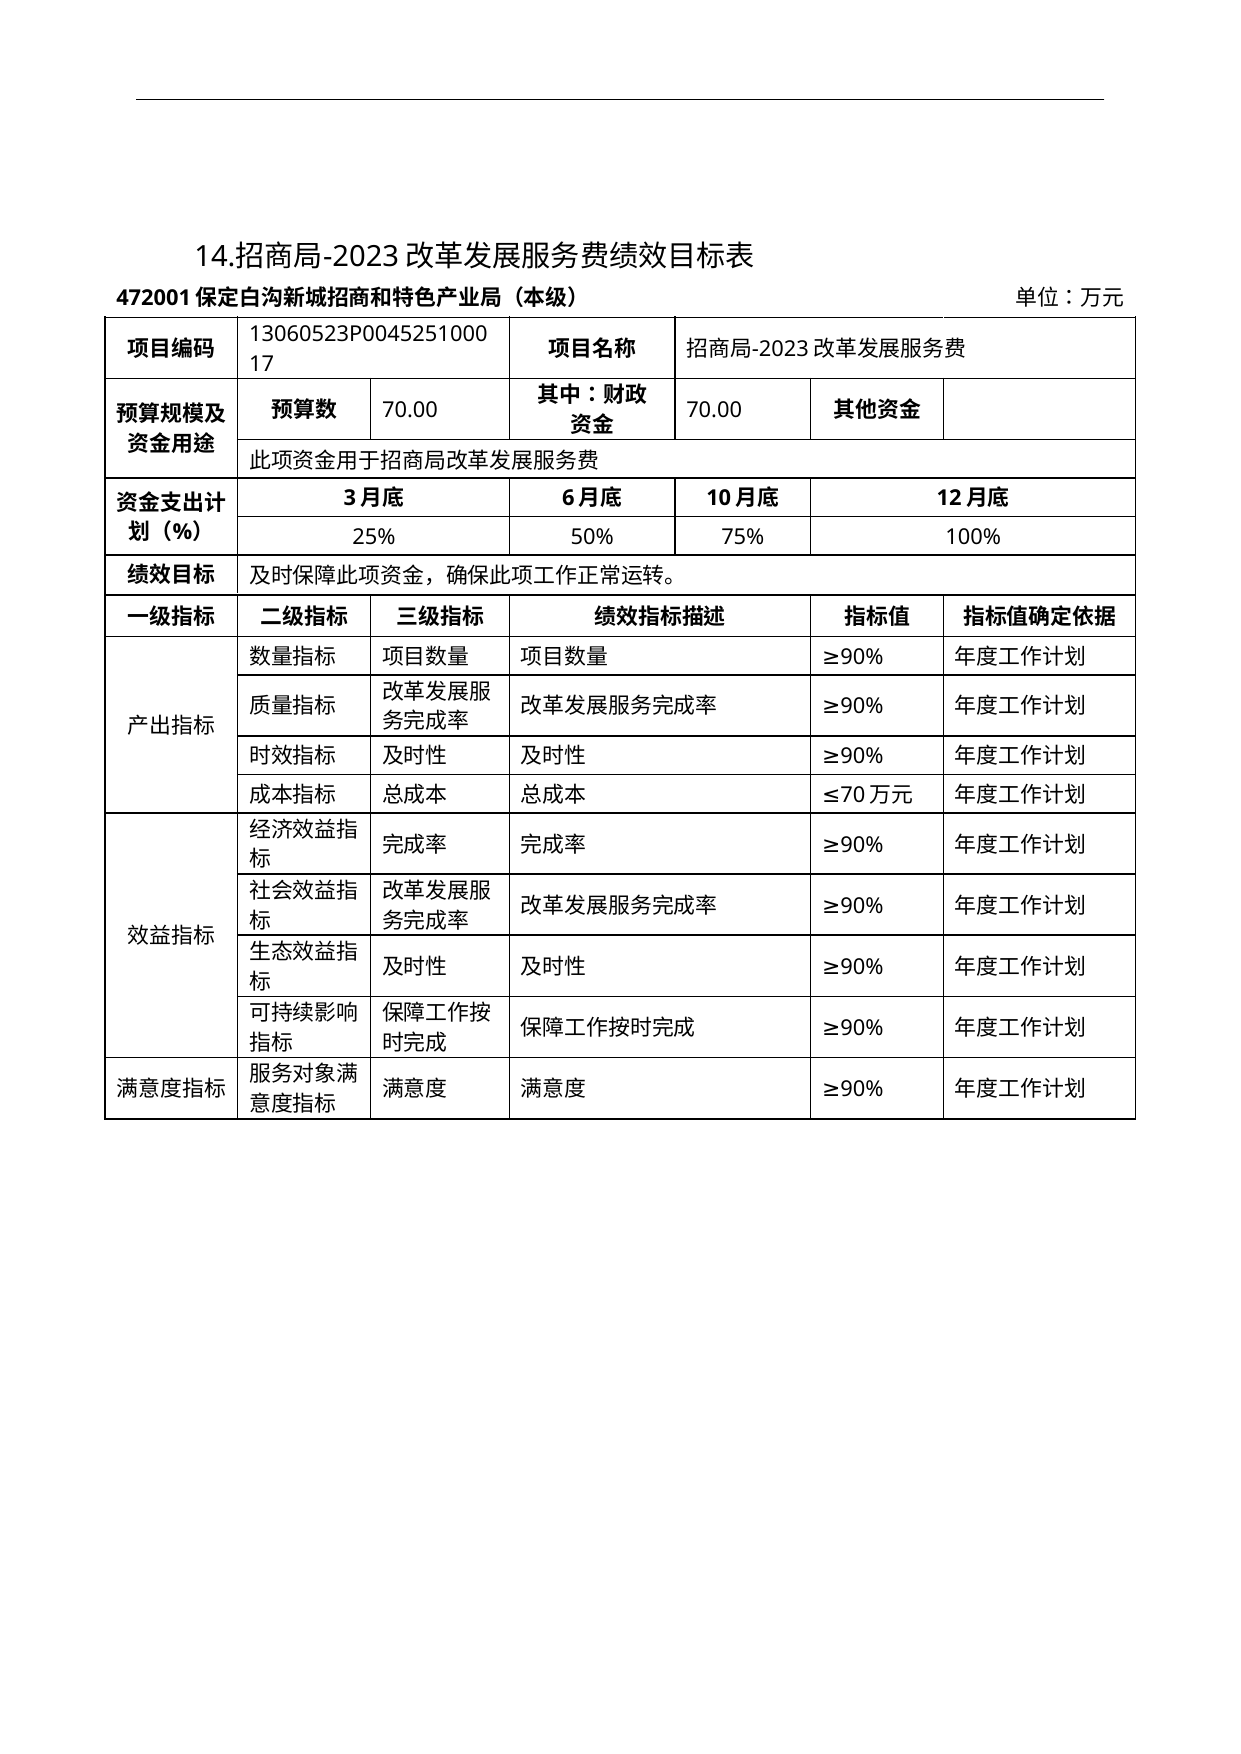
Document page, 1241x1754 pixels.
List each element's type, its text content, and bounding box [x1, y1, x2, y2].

table_cell 预算数 [238, 379, 370, 439]
table_cell 绩效目标 [106, 556, 237, 592]
table_cell 服务对象满意度指标 [238, 1058, 370, 1118]
table_cell 年度工作计划 [944, 737, 1135, 774]
table_cell 50% [510, 517, 674, 554]
table_cell 项目名称 [510, 318, 674, 378]
table_cell 产出指标 [106, 637, 237, 812]
table_cell 满意度 [510, 1058, 810, 1118]
table_cell 成本指标 [238, 775, 370, 812]
table_cell 可持续影响指标 [238, 997, 370, 1057]
table_cell 改革发展服务完成率 [510, 875, 810, 934]
table_cell 效益指标 [106, 814, 237, 1057]
table_cell 完成率 [371, 814, 509, 873]
table_cell 及时保障此项资金，确保此项工作正常运转。 [238, 556, 1135, 592]
table_header 472001保定白沟新城招商和特色产业局（本级） [106, 277, 943, 316]
table_cell 招商局-2023改革发展服务费 [676, 318, 1135, 378]
table_cell 及时性 [510, 936, 810, 996]
table_cell ≥90% [811, 676, 943, 735]
table_header 指标值确定依据 [944, 596, 1135, 636]
table_cell 总成本 [510, 775, 810, 812]
table_cell ≥90% [811, 936, 943, 996]
table_cell 70.00 [371, 379, 509, 439]
table_cell ≥90% [811, 875, 943, 934]
table_cell ≥90% [811, 1058, 943, 1118]
table_cell 年度工作计划 [944, 936, 1135, 996]
table_cell 保障工作按时完成 [510, 997, 810, 1057]
table_cell 6月底 [510, 479, 674, 516]
table_header 一级指标 [106, 596, 237, 636]
table_cell 质量指标 [238, 676, 370, 735]
table_cell 保障工作按时完成 [371, 997, 509, 1057]
table_cell 数量指标 [238, 637, 370, 674]
table_cell ≤70万元 [811, 775, 943, 812]
table_cell 完成率 [510, 814, 810, 873]
table_cell 75% [676, 517, 810, 554]
table_cell 社会效益指标 [238, 875, 370, 934]
table_header 绩效指标描述 [510, 596, 810, 636]
table_cell 预算规模及资金用途 [106, 379, 237, 477]
table_cell 年度工作计划 [944, 814, 1135, 873]
table_cell 经济效益指标 [238, 814, 370, 873]
table_cell 满意度 [371, 1058, 509, 1118]
table_cell [944, 379, 1135, 439]
table_cell ≥90% [811, 997, 943, 1057]
table_header 指标值 [811, 596, 943, 636]
table_cell 此项资金用于招商局改革发展服务费 [238, 440, 1135, 477]
table_cell 13060523P004525100017 [238, 318, 509, 378]
table_cell 年度工作计划 [944, 775, 1135, 812]
table_cell ≥90% [811, 637, 943, 674]
table_cell 3月底 [238, 479, 509, 516]
table_cell 及时性 [510, 737, 810, 774]
table_cell 年度工作计划 [944, 1058, 1135, 1118]
table_cell ≥90% [811, 737, 943, 774]
table_header 单位：万元 [944, 277, 1135, 316]
table_cell 改革发展服务完成率 [371, 676, 509, 735]
table_cell 年度工作计划 [944, 676, 1135, 735]
table_cell 10月底 [676, 479, 810, 516]
table_cell 时效指标 [238, 737, 370, 774]
table_cell 满意度指标 [106, 1058, 237, 1118]
table_cell 其中：财政 资金 [510, 379, 674, 439]
table_cell 100% [811, 517, 1135, 554]
table_cell 及时性 [371, 737, 509, 774]
table_cell 年度工作计划 [944, 875, 1135, 934]
table_cell 项目数量 [510, 637, 810, 674]
table_cell 其他资金 [811, 379, 943, 439]
table_cell 改革发展服务完成率 [371, 875, 509, 934]
table_cell 资金支出计划（%） [106, 479, 237, 554]
table_cell 12月底 [811, 479, 1135, 516]
table_cell 及时性 [371, 936, 509, 996]
table_cell 年度工作计划 [944, 997, 1135, 1057]
table_cell 项目数量 [371, 637, 509, 674]
table_cell 项目编码 [106, 318, 237, 378]
table_header 三级指标 [371, 596, 509, 636]
table_cell 总成本 [371, 775, 509, 812]
table_cell 70.00 [676, 379, 810, 439]
table_cell 生态效益指标 [238, 936, 370, 996]
table_cell ≥90% [811, 814, 943, 873]
table_cell 年度工作计划 [944, 637, 1135, 674]
table_header 二级指标 [238, 596, 370, 636]
text 14.招商局-2023改革发展服务费绩效目标表 [136, 235, 1104, 275]
table_cell 25% [238, 517, 509, 554]
table_cell 改革发展服务完成率 [510, 676, 810, 735]
